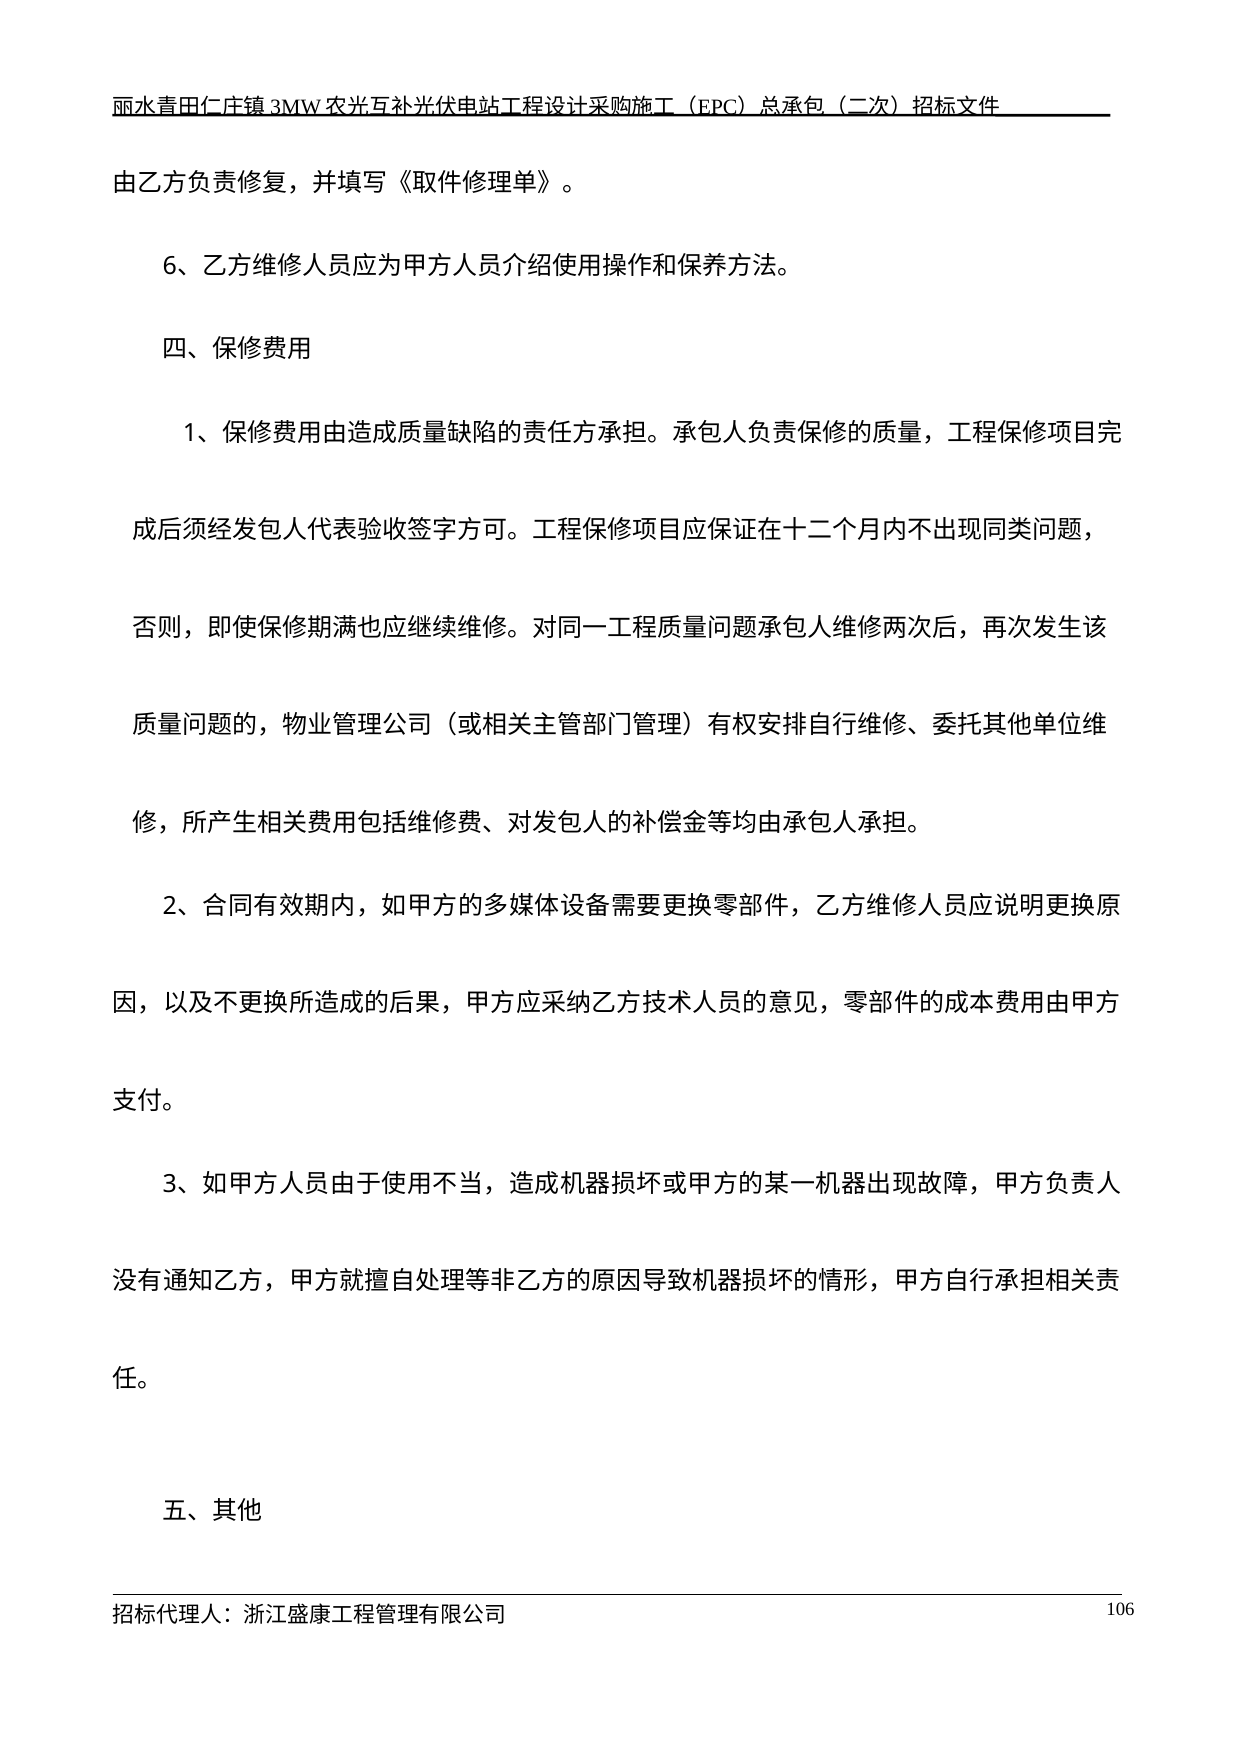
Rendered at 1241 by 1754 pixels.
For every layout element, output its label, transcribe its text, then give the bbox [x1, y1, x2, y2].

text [112, 148, 1122, 213]
text 五、其他 [112, 1476, 1122, 1541]
text 1、保修费用由造成质量缺陷的责任方承担。承包人负责保修的质量，工程保修项目完成后须经发包人代表验收签字方可。工程保修项目应保证在十二个月内不出现同类问题，否则，即使保修期满也应继续维修。对同一工程质量问题承包人维修两次后，再次发生该质量问题的，物业管理公司（或相关主管部门管理）有权安排自行维修、委托其他单位维修，所产生相关费用包括维修费、对发包人的补偿金等均由承包人承担。 [133, 398, 1122, 853]
text 2、合同有效期内，如甲方的多媒体设备需要更换零部件，乙方维修人员应说明更换原因，以及不更换所造成的后果，甲方应采纳乙方技术人员的意见，零部件的成本费用由甲方支付。 [112, 871, 1122, 1131]
text 3、如甲方人员由于使用不当，造成机器损坏或甲方的某一机器出现故障，甲方负责人没有通知乙方，甲方就擅自处理等非乙方的原因导致机器损坏的情形，甲方自行承担相关责任。 [112, 1149, 1122, 1409]
text 6、乙方维修人员应为甲方人员介绍使用操作和保养方法。 [112, 231, 1122, 296]
text 四、保修费用 [112, 314, 1122, 379]
